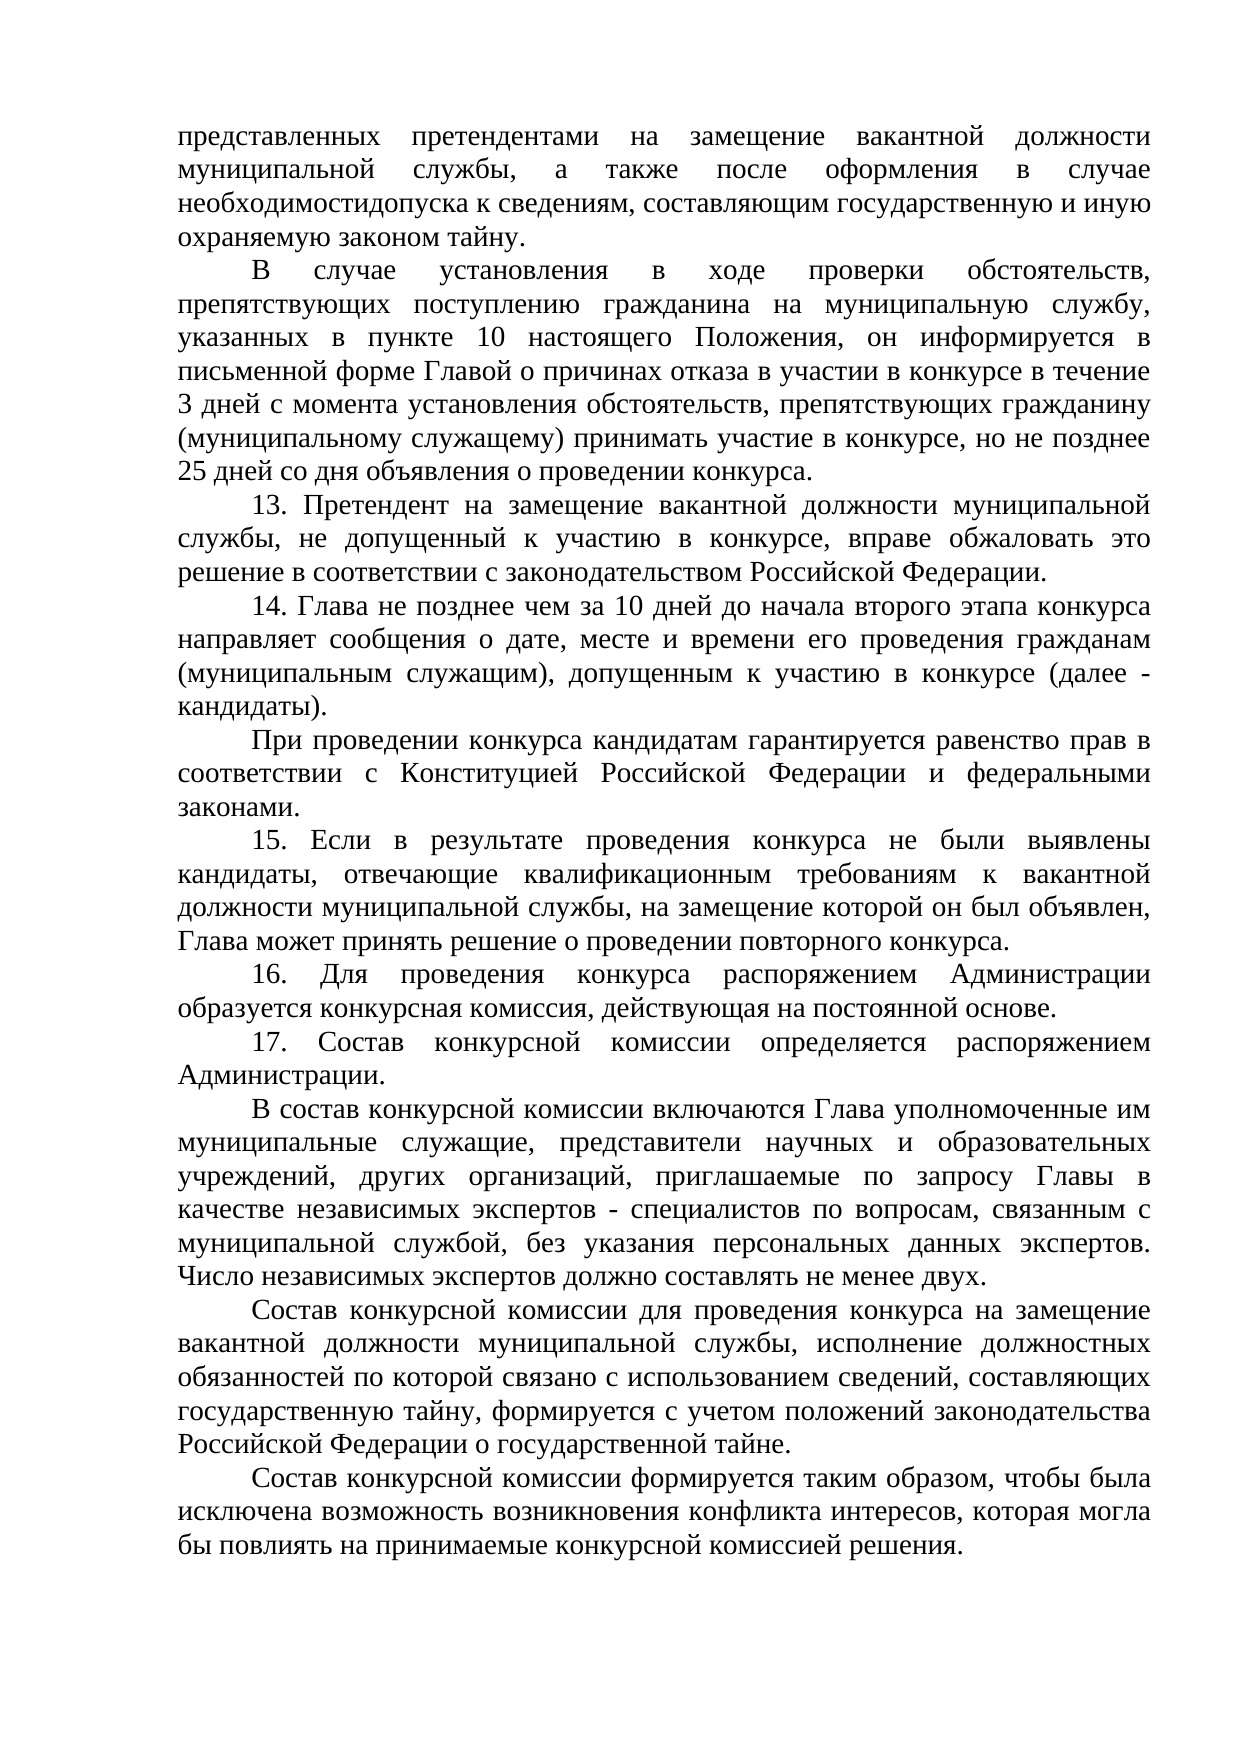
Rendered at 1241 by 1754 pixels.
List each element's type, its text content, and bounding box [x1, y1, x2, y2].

text Состав конкурсной комиссии для проведения конкурса на замещение вакантной должности муниципальной службы, исполнение должностных обязанностей по которой связано с использованием сведений, составляющих государственную тайну, формируется с учетом положений законодательства Российской Федерации о государственной тайне. [177, 1292, 1152, 1460]
text 15. Если в результате проведения конкурса не были выявлены кандидаты, отвечающие квалификационным требованиям к вакантной должности муниципальной службы, на замещение которой он был объявлен, Глава может принять решение о проведении повторного конкурса. [177, 822, 1152, 957]
text 16. Для проведения конкурса распоряжением Администрации образуется конкурсная комиссия, действующая на постоянной основе. [177, 957, 1152, 1024]
text В состав конкурсной комиссии включаются Глава уполномоченные им муниципальные служащие, представители научных и образовательных учреждений, других организаций, приглашаемые по запросу Главы в качестве независимых экспертов - специалистов по вопросам, связанным с муниципальной службой, без указания персональных данных экспертов. Число независимых экспертов должно составлять не менее двух. [177, 1091, 1152, 1292]
text 13. Претендент на замещение вакантной должности муниципальной службы, не допущенный к участию в конкурсе, вправе обжаловать это решение в соответствии с законодательством Российской Федерации. [177, 487, 1152, 588]
text 17. Состав конкурсной комиссии определяется распоряжением Администрации. [177, 1024, 1152, 1091]
text В случае установления в ходе проверки обстоятельств, препятствующих поступлению гражданина на муниципальную службу, указанных в пункте 10 настоящего Положения, он информируется в письменной форме Главой о причинах отказа в участии в конкурсе в течение 3 дней с момента установления обстоятельств, препятствующих гражданину (муниципальному служащему) принимать участие в конкурсе, но не позднее 25 дней со дня объявления о проведении конкурса. [177, 252, 1152, 487]
text Состав конкурсной комиссии формируется таким образом, чтобы была исключена возможность возникновения конфликта интересов, которая могла бы повлиять на принимаемые конкурсной комиссией решения. [177, 1460, 1152, 1560]
text При проведении конкурса кандидатам гарантируется равенство прав в соответствии с Конституцией Российской Федерации и федеральными законами. [177, 722, 1152, 822]
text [177, 118, 1152, 252]
text 14. Глава не позднее чем за 10 дней до начала второго этапа конкурса направляет сообщения о дате, месте и времени его проведения гражданам (муниципальным служащим), допущенным к участию в конкурсе (далее -кандидаты). [177, 588, 1152, 722]
